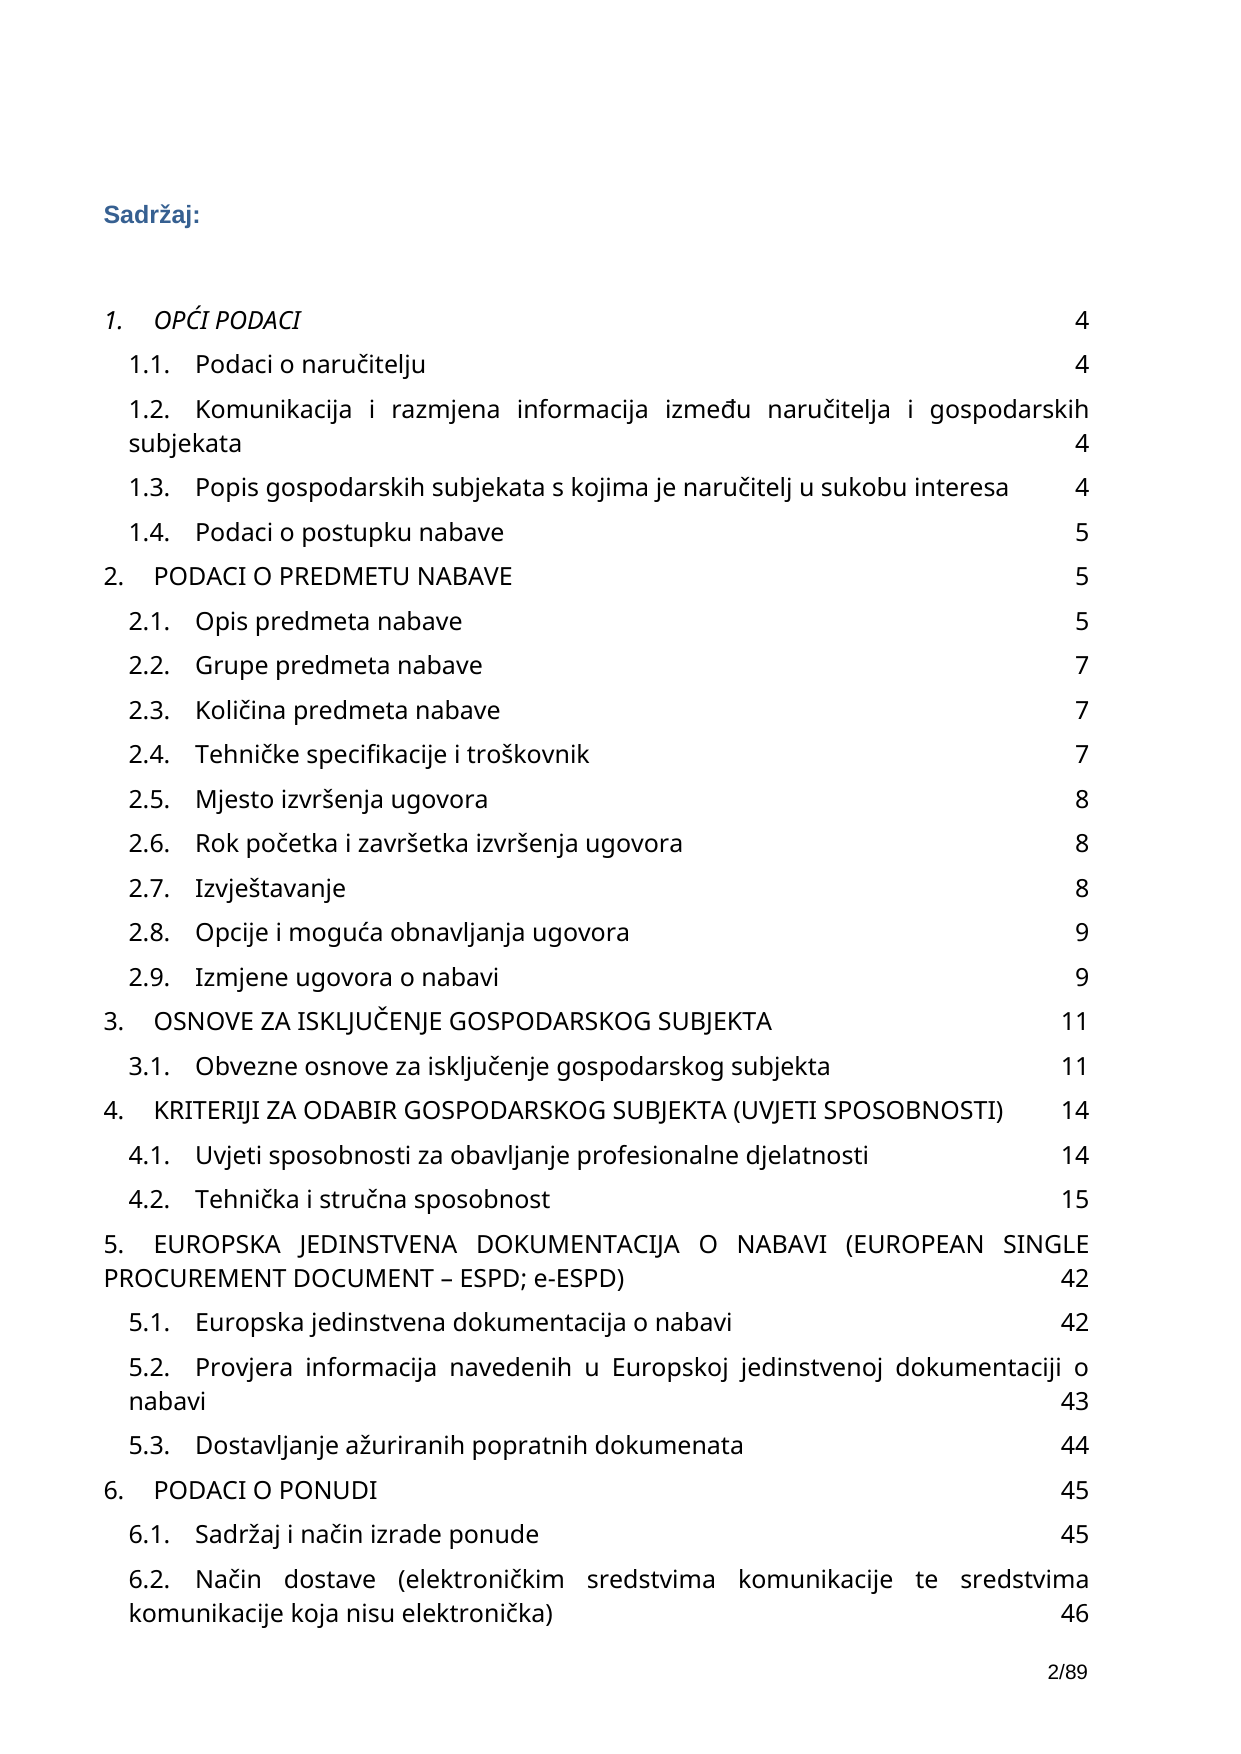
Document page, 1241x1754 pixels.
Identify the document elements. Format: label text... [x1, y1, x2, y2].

text Sadržaj: [103, 200, 1090, 229]
